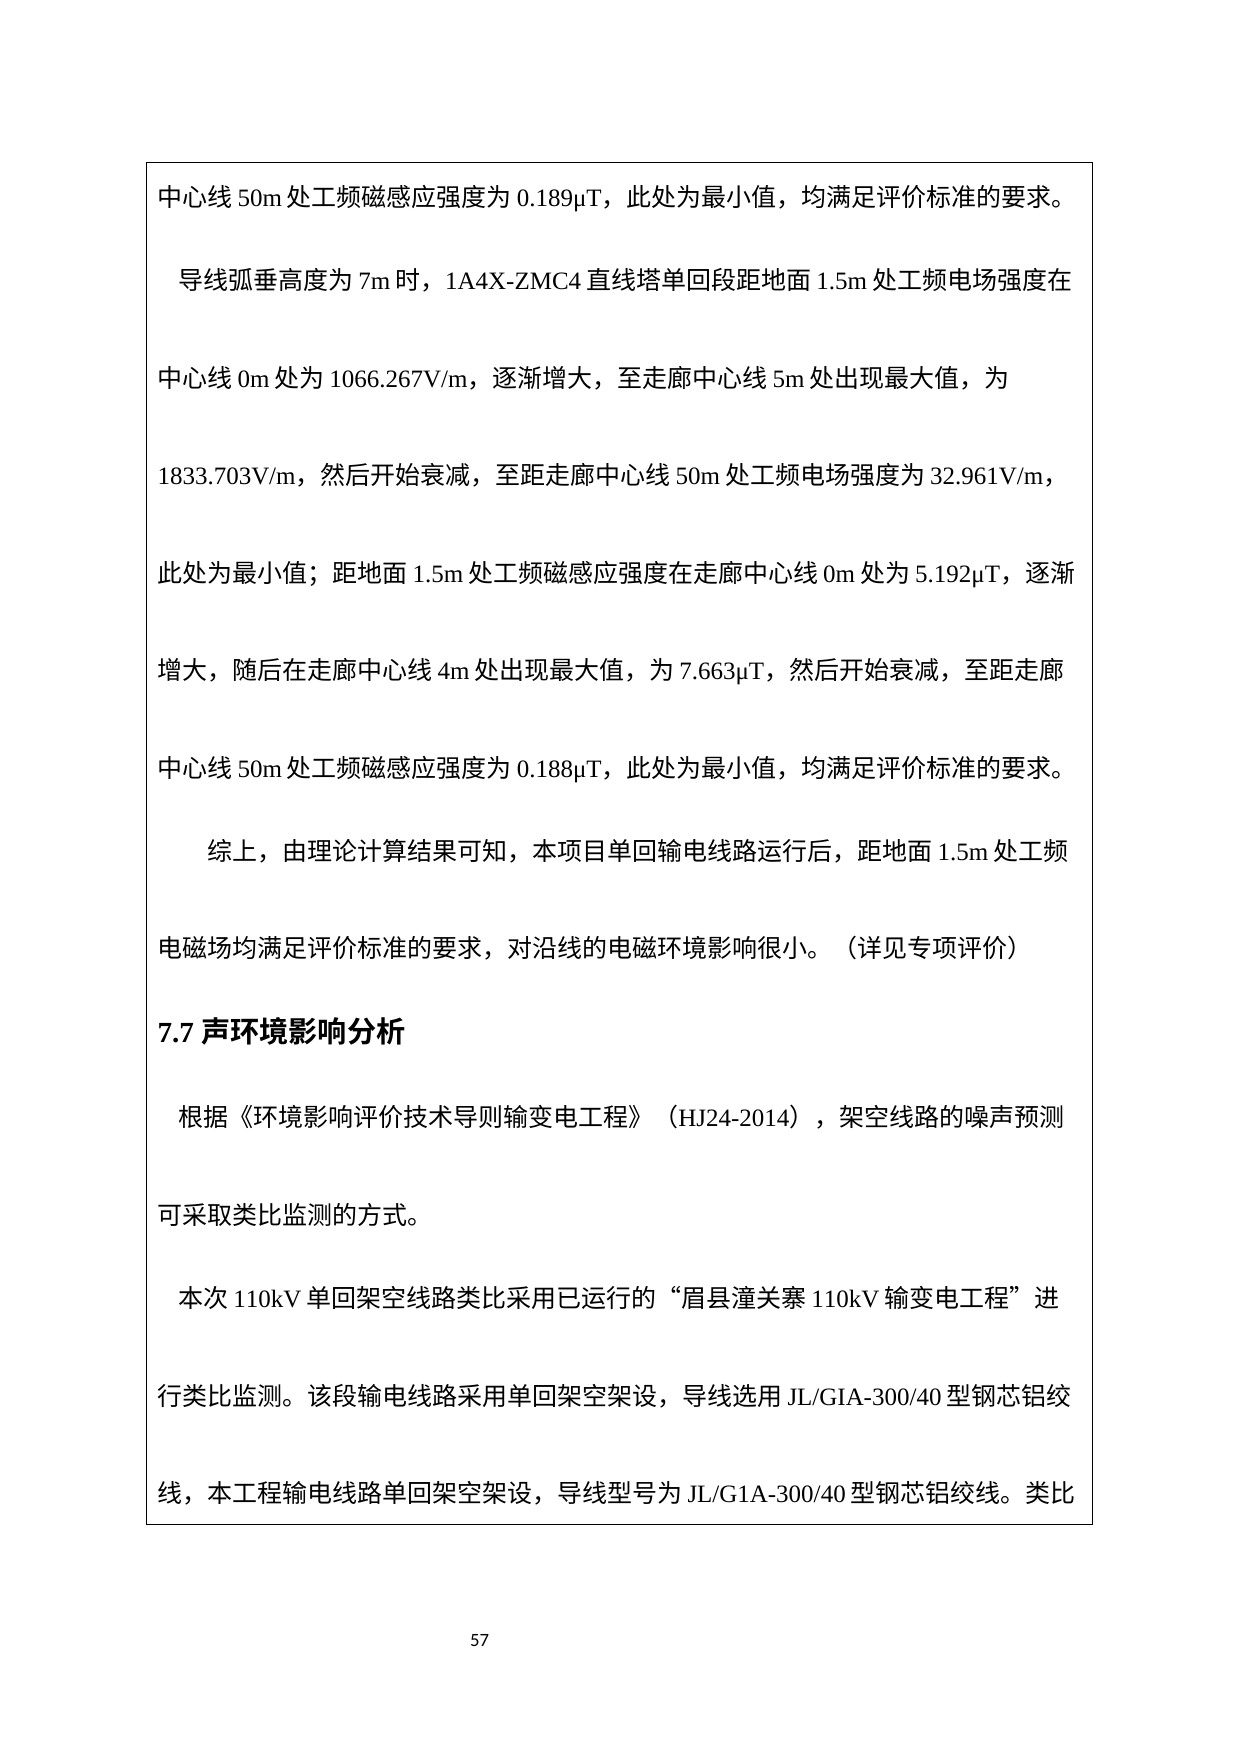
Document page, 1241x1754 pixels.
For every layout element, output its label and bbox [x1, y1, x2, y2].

table_header [147, 163, 1092, 1524]
